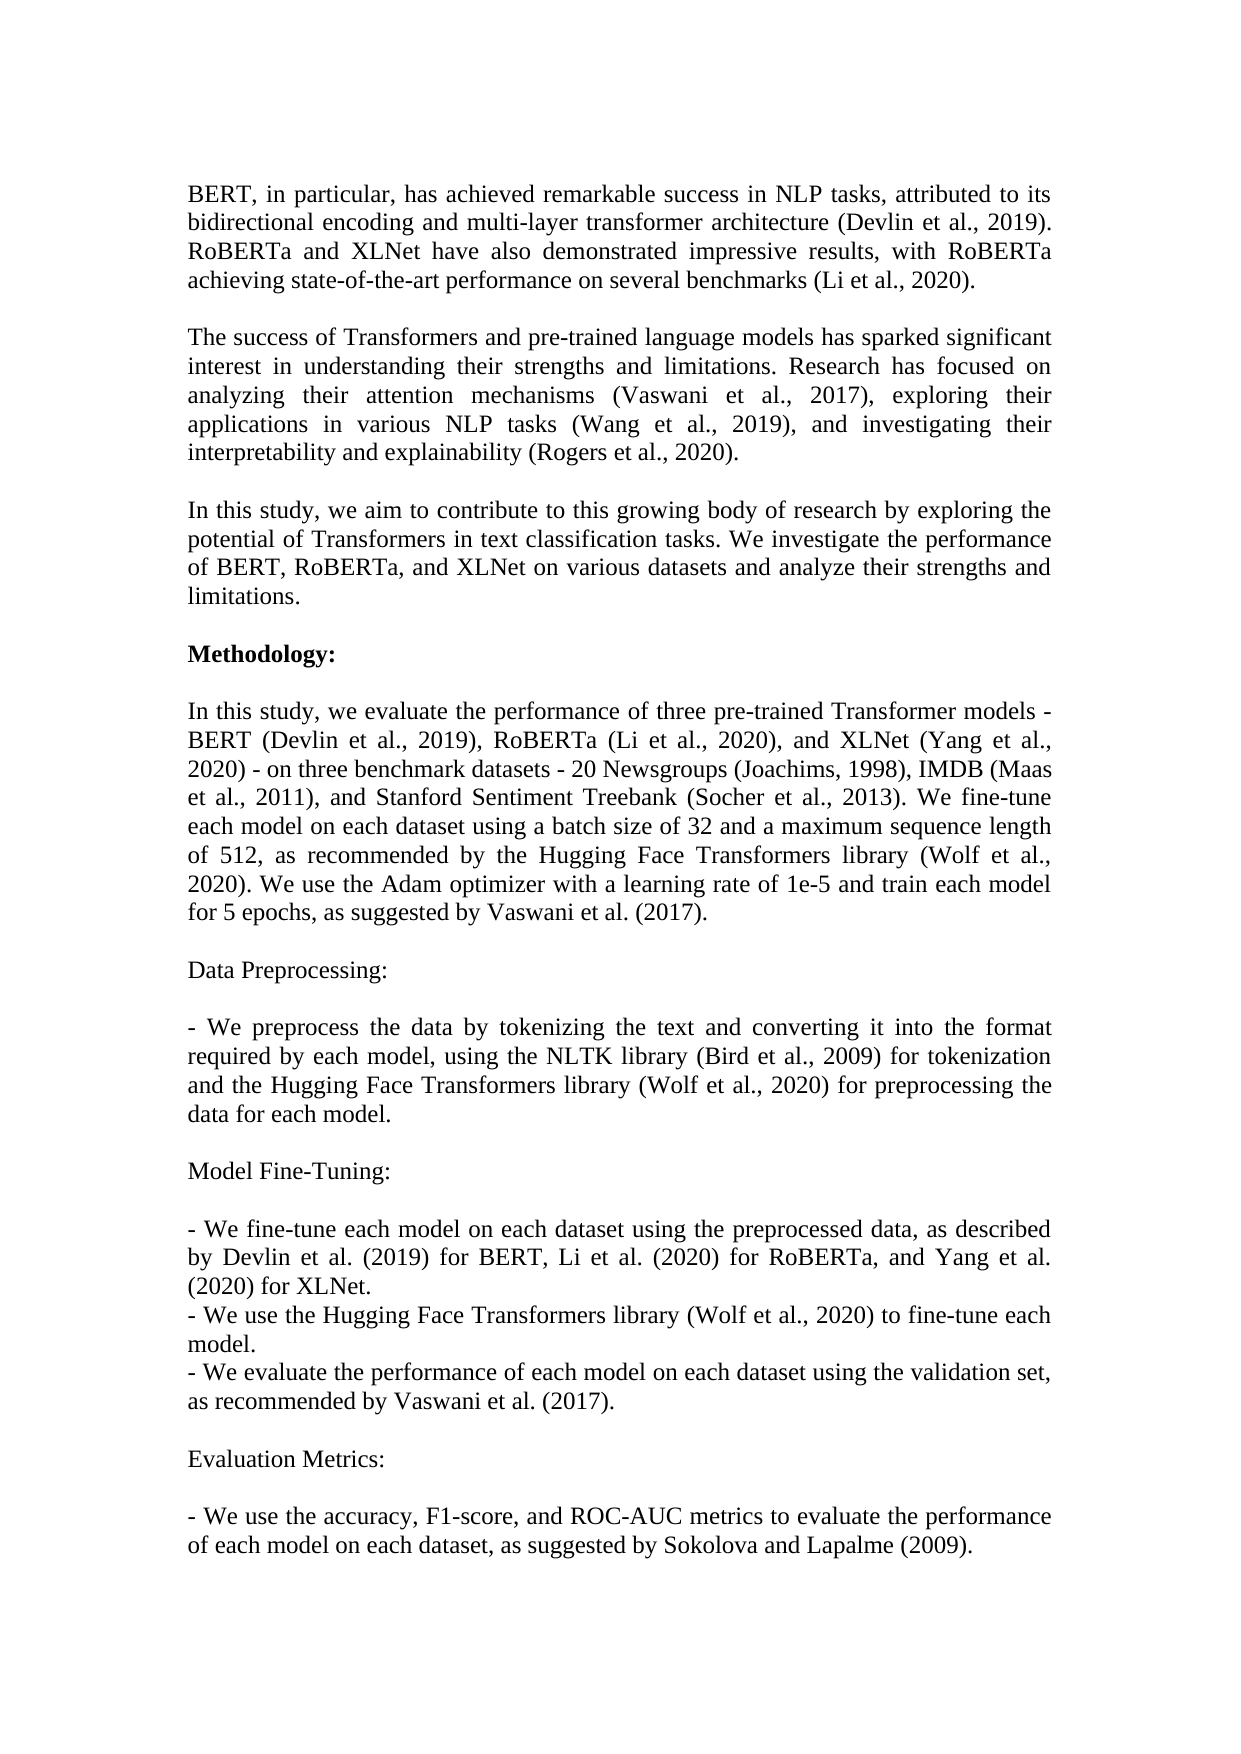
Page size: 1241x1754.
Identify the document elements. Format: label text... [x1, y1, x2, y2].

text - We fine-tune each model on each dataset using the preprocessed data, as described by Devlin et al. (2019) for BERT, Li et al. (2020) for RoBERTa, and Yang et al. (2020) for XLNet. [187, 1214, 1053, 1300]
text BERT, in particular, has achieved remarkable success in NLP tasks, attributed to its bidirectional encoding and multi-layer transformer architecture (Devlin et al., 2019). RoBERTa and XLNet have also demonstrated impressive results, with RoBERTa achieving state-of-the-art performance on several benchmarks (Li et al., 2020). [187, 179, 1053, 294]
text - We evaluate the performance of each model on each dataset using the validation set, as recommended by Vaswani et al. (2017). [187, 1357, 1053, 1415]
text The success of Transformers and pre-trained language models has sparked significant interest in understanding their strengths and limitations. Research has focused on analyzing their attention mechanisms (Vaswani et al., 2017), exploring their applications in various NLP tasks (Wang et al., 2019), and investigating their interpretability and explainability (Rogers et al., 2020). [187, 322, 1053, 466]
text Evaluation Metrics: [187, 1444, 1053, 1472]
text In this study, we evaluate the performance of three pre-trained Transformer models - BERT (Devlin et al., 2019), RoBERTa (Li et al., 2020), and XLNet (Yang et al., 2020) - on three benchmark datasets - 20 Newsgroups (Joachims, 1998), IMDB (Maas et al., 2011), and Stanford Sentiment Treebank (Socher et al., 2013). We fine-tune each model on each dataset using a batch size of 32 and a maximum sequence length of 512, as recommended by the Hugging Face Transformers library (Wolf et al., 2020). We use the Adam optimizer with a learning rate of 1e-5 and train each model for 5 epochs, as suggested by Vaswani et al. (2017). [187, 696, 1053, 926]
text - We preprocess the data by tokenizing the text and converting it into the format required by each model, using the NLTK library (Bird et al., 2009) for tokenization and the Hugging Face Transformers library (Wolf et al., 2020) for preprocessing the data for each model. [187, 1012, 1053, 1127]
text In this study, we aim to contribute to this growing body of research by exploring the potential of Transformers in text classification tasks. We investigate the performance of BERT, RoBERTa, and XLNet on various datasets and analyze their strengths and limitations. [187, 495, 1053, 610]
text Model Fine-Tuning: [187, 1156, 1053, 1185]
text - We use the Hugging Face Transformers library (Wolf et al., 2020) to fine-tune each model. [187, 1300, 1053, 1357]
text - We use the accuracy, F1-score, and ROC-AUC metrics to evaluate the performance of each model on each dataset, as suggested by Sokolova and Lapalme (2009). [187, 1501, 1053, 1559]
text Data Preprocessing: [187, 955, 1053, 984]
text Methodology: [187, 639, 1053, 667]
